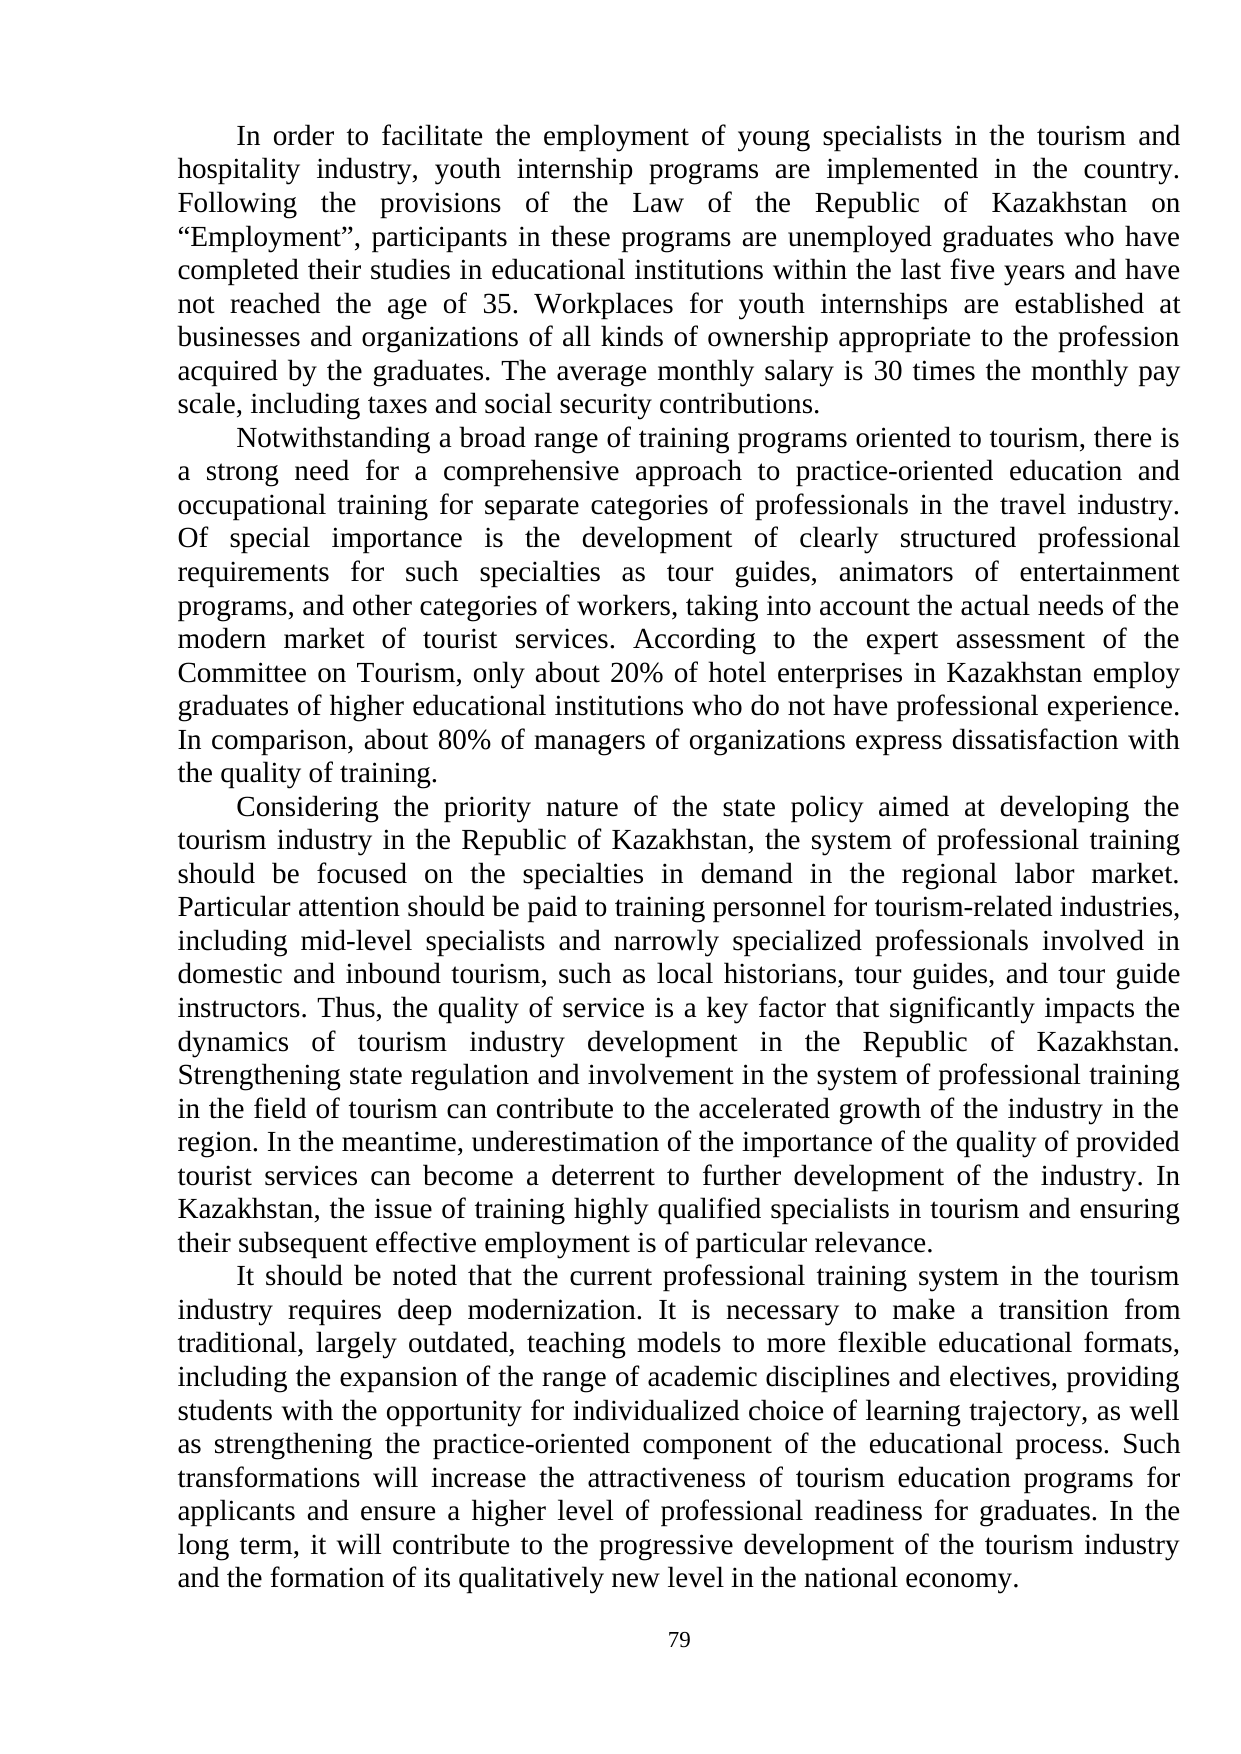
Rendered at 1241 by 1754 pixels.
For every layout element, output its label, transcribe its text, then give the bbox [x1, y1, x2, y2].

text It should be noted that the current professional training system in the tourism industry requires deep modernization. It is necessary to make a transition from traditional, largely outdated, teaching models to more flexible educational formats, including the expansion of the range of academic disciplines and electives, providing students with the opportunity for individualized choice of learning trajectory, as well as strengthening the practice-oriented component of the educational process. Such transformations will increase the attractiveness of tourism education programs for applicants and ensure a higher level of professional readiness for graduates. In the long term, it will contribute to the progressive development of the tourism industry and the formation of its qualitatively new level in the national economy. [177, 1258, 1181, 1594]
text In order to facilitate the employment of young specialists in the tourism and hospitality industry, youth internship programs are implemented in the country. Following the provisions of the Law of the Republic of Kazakhstan on “Employment”, participants in these programs are unemployed graduates who have completed their studies in educational institutions within the last five years and have not reached the age of 35. Workplaces for youth internships are established at businesses and organizations of all kinds of ownership appropriate to the profession acquired by the graduates. The average monthly salary is 30 times the monthly pay scale, including taxes and social security contributions. [177, 118, 1181, 420]
text Considering the priority nature of the state policy aimed at developing the tourism industry in the Republic of Kazakhstan, the system of professional training should be focused on the specialties in demand in the regional labor market. Particular attention should be paid to training personnel for tourism-related industries, including mid-level specialists and narrowly specialized professionals involved in domestic and inbound tourism, such as local historians, tour guides, and tour guide instructors. Thus, the quality of service is a key factor that significantly impacts the dynamics of tourism industry development in the Republic of Kazakhstan. Strengthening state regulation and involvement in the system of professional training in the field of tourism can contribute to the accelerated growth of the industry in the region. In the meantime, underestimation of the importance of the quality of provided tourist services can become a deterrent to further development of the industry. In Kazakhstan, the issue of training highly qualified specialists in tourism and ensuring their subsequent effective employment is of particular relevance. [177, 789, 1181, 1258]
text Notwithstanding a broad range of training programs oriented to tourism, there is a strong need for a comprehensive approach to practice-oriented education and occupational training for separate categories of professionals in the travel industry. Of special importance is the development of clearly structured professional requirements for such specialties as tour guides, animators of entertainment programs, and other categories of workers, taking into account the actual needs of the modern market of tourist services. According to the expert assessment of the Committee on Tourism, only about 20% of hotel enterprises in Kazakhstan employ graduates of higher educational institutions who do not have professional experience. In comparison, about 80% of managers of organizations express dissatisfaction with the quality of training. [177, 420, 1181, 789]
